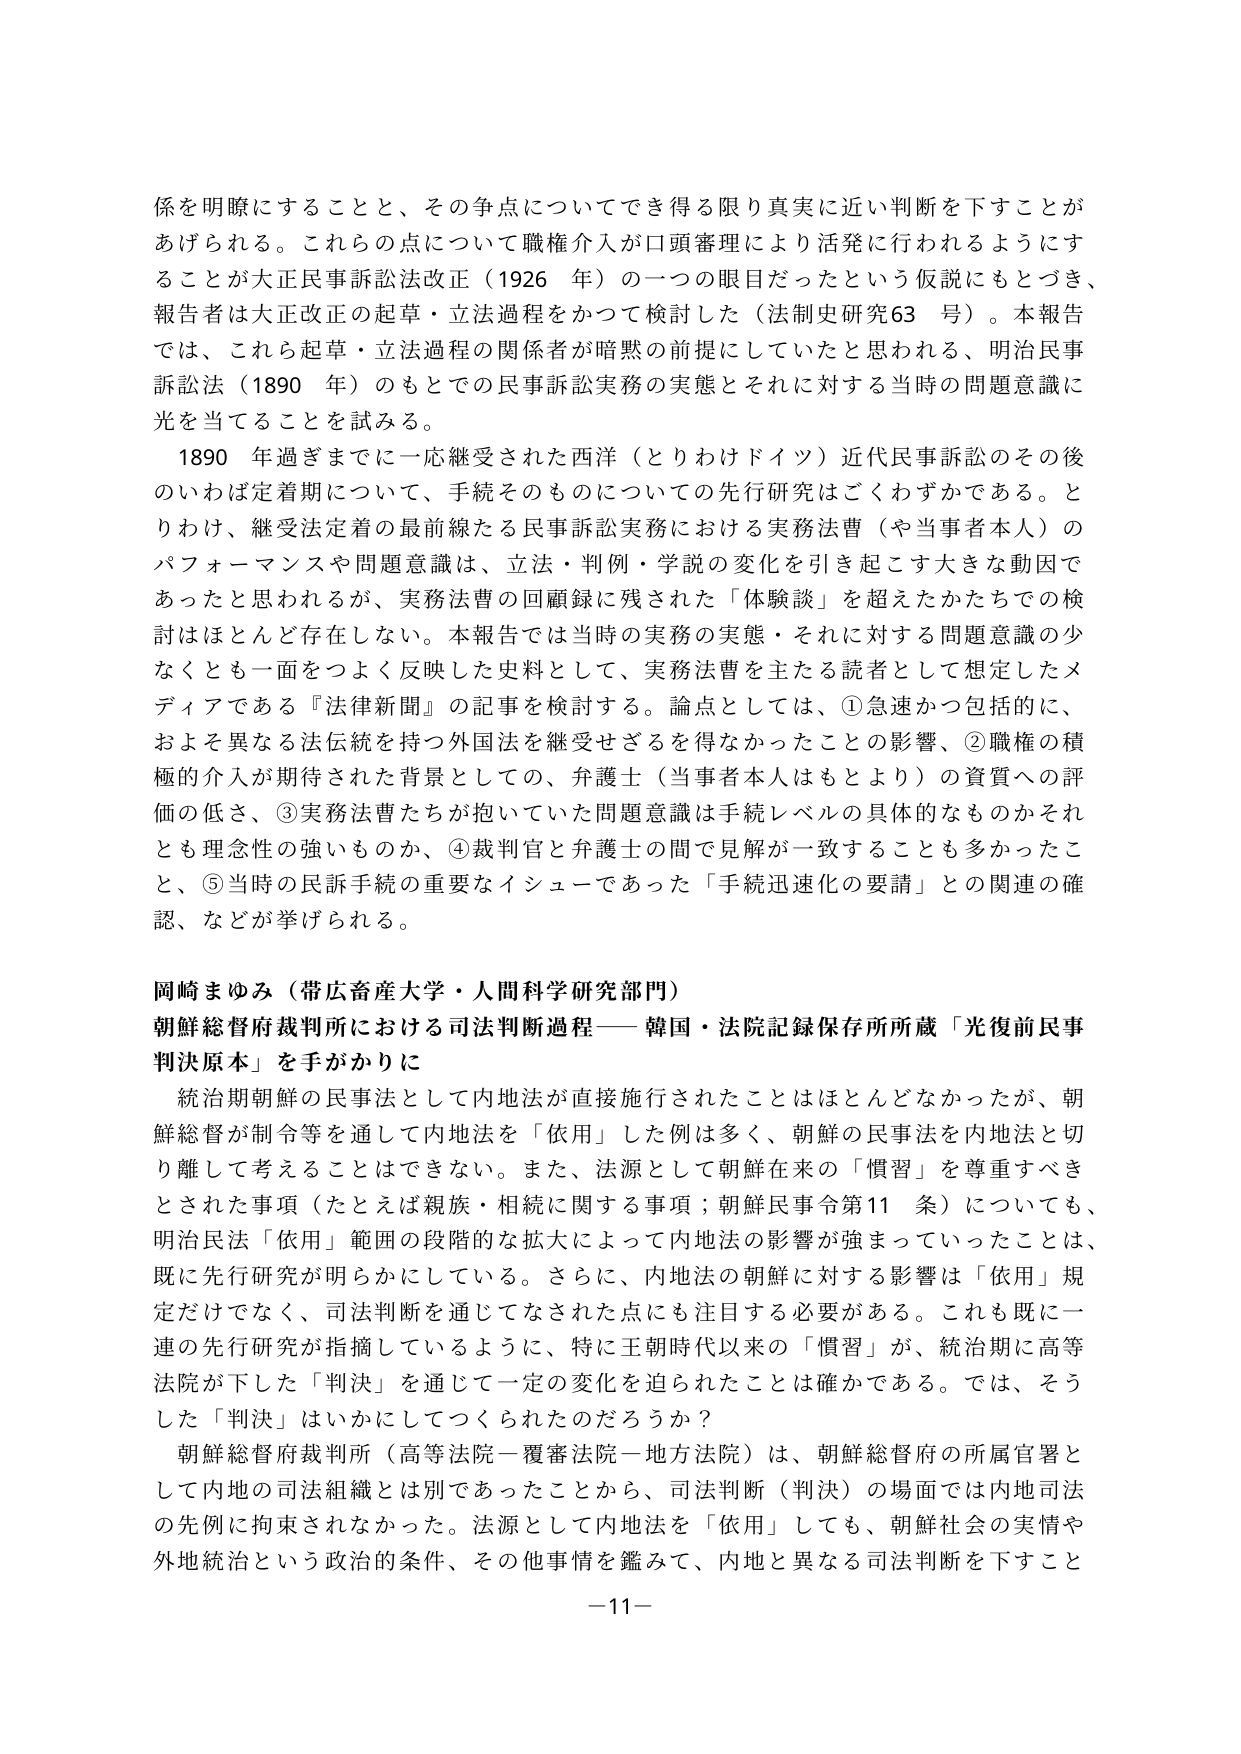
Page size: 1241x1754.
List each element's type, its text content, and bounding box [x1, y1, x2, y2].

text 岡崎まゆみ（帯広畜産大学・人間科学研究部門） [153, 972, 1087, 1008]
text 統治期朝鮮の民事法として内地法が直接施行されたことはほとんどなかったが、朝鮮総督が制令等を通して内地法を「依用」した例は多く、朝鮮の民事法を内地法と切り離して考えることはできない。また、法源として朝鮮在来の「慣習」を尊重すべきとされた事項（たとえば親族・相続に関する事項；朝鮮民事令第11条）についても、明治民法「依用」範囲の段階的な拡大によって内地法の影響が強まっていったことは、既に先行研究が明らかにしている。さらに、内地法の朝鮮に対する影響は「依用」規定だけでなく、司法判断を通じてなされた点にも注目する必要がある。これも既に一連の先行研究が指摘しているように、特に王朝時代以来の「慣習」が、統治期に高等法院が下した「判決」を通じて一定の変化を迫られたことは確かである。では、そうした「判決」はいかにしてつくられたのだろうか？ [153, 1079, 1087, 1435]
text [153, 1435, 1087, 1578]
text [153, 188, 1087, 438]
text 朝鮮総督府裁判所における司法判断過程――韓国・法院記録保存所所蔵「光復前民事判決原本」を手がかりに [153, 1008, 1087, 1079]
text 1890年過ぎまでに一応継受された西洋（とりわけドイツ）近代民事訴訟のその後のいわば定着期について、手続そのものについての先行研究はごくわずかである。とりわけ、継受法定着の最前線たる民事訴訟実務における実務法曹（や当事者本人）のパフォーマンスや問題意識は、立法・判例・学説の変化を引き起こす大きな動因であったと思われるが、実務法曹の回顧録に残された「体験談」を超えたかたちでの検討はほとんど存在しない。本報告では当時の実務の実態・それに対する問題意識の少なくとも一面をつよく反映した史料として、実務法曹を主たる読者として想定したメディアである『法律新聞』の記事を検討する。論点としては、①急速かつ包括的に、およそ異なる法伝統を持つ外国法を継受せざるを得なかったことの影響、②職権の積極的介入が期待された背景としての、弁護士（当事者本人はもとより）の資質への評価の低さ、③実務法曹たちが抱いていた問題意識は手続レベルの具体的なものかそれとも理念性の強いものか、④裁判官と弁護士の間で見解が一致することも多かったこと、⑤当時の民訴手続の重要なイシューであった「手続迅速化の要請」との関連の確認、などが挙げられる。 [153, 438, 1087, 937]
